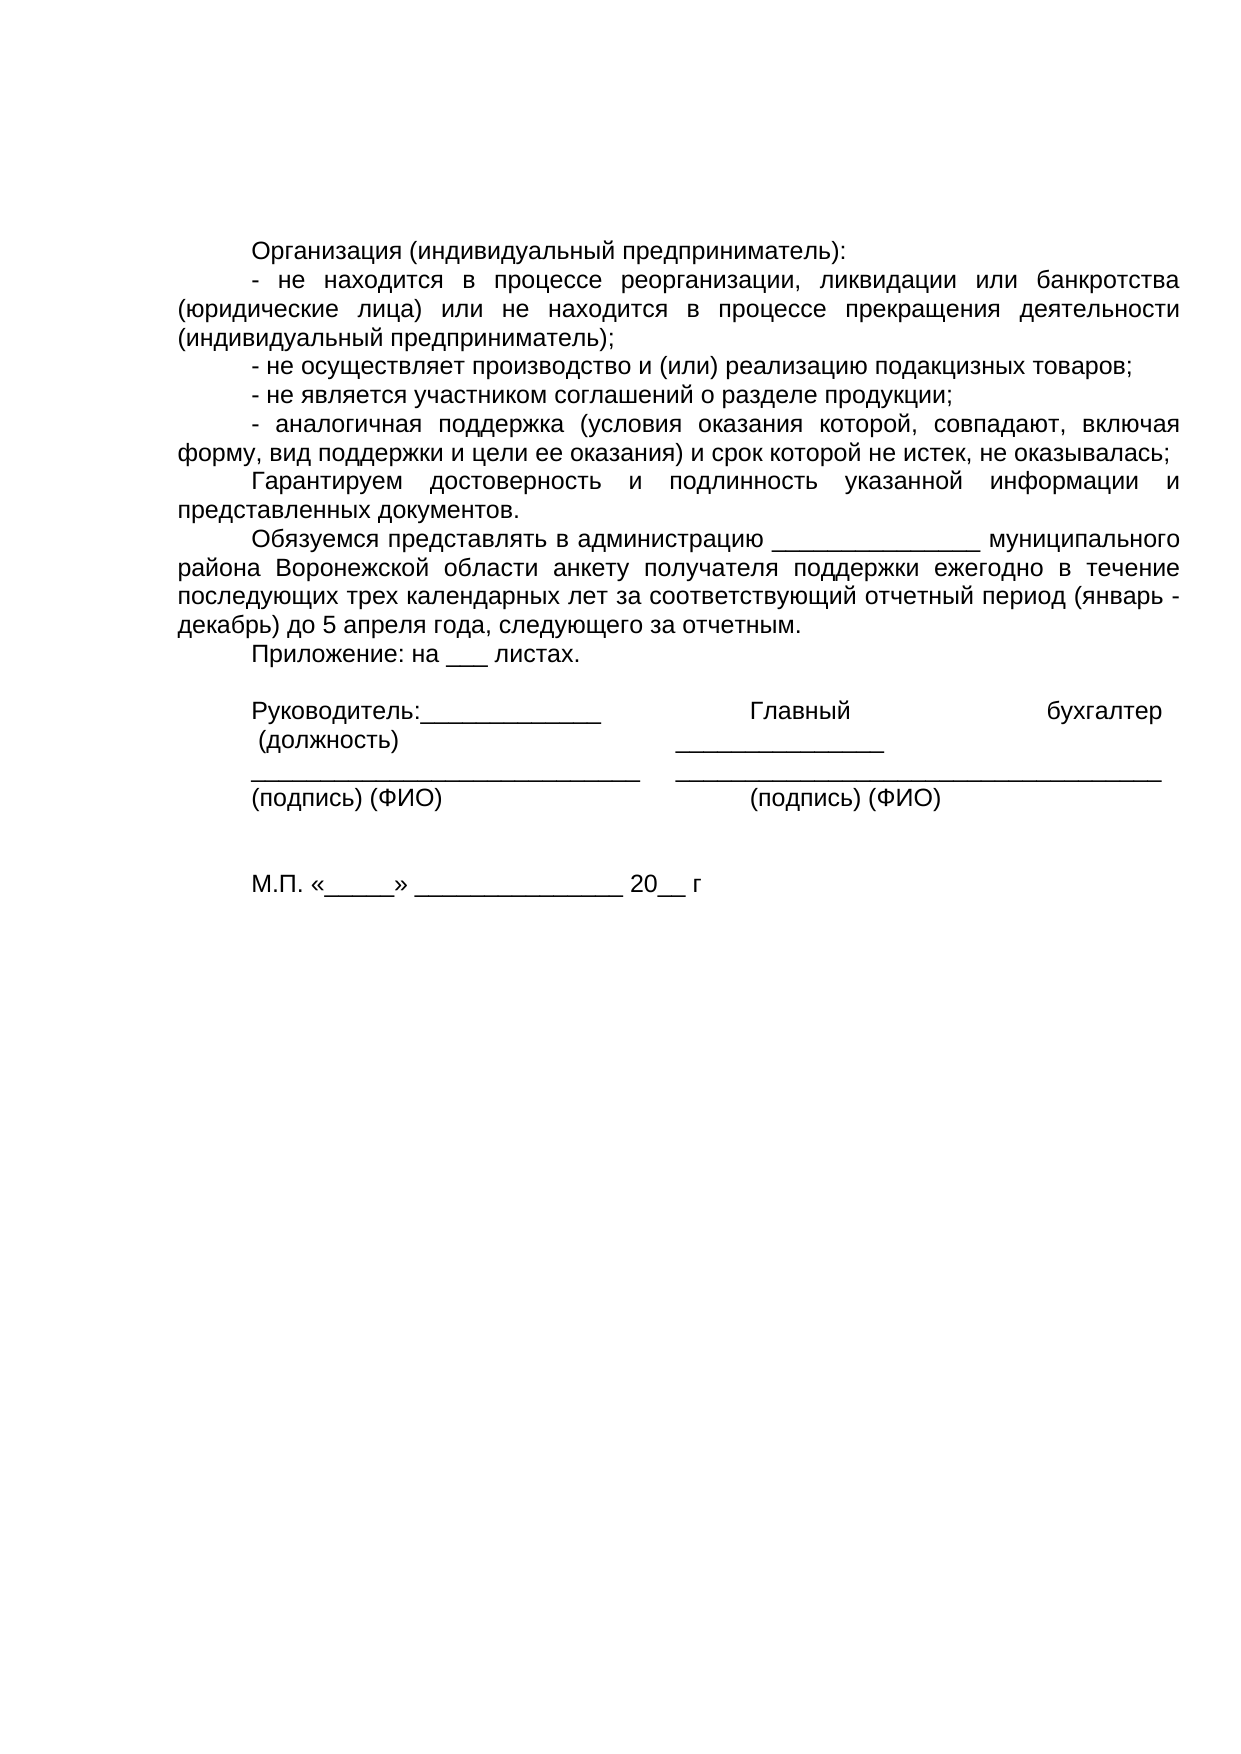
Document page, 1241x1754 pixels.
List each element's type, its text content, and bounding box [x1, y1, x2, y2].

text Приложение: на ___ листах. [177, 639, 1181, 667]
text - аналогичная поддержка (условия оказания которой, совпадают, включая форму, вид поддержки и цели ее оказания) и срок которой не истек, не оказывалась; [177, 409, 1181, 466]
text - не является участником соглашений о разделе продукции; [177, 380, 1181, 409]
text - не осуществляет производство и (или) реализацию подакцизных товаров; [177, 351, 1181, 380]
text Гарантируем достоверность и подлинность указанной информации и представленных документов. [177, 466, 1181, 524]
text Обязуемся представлять в администрацию _______________ муниципального района Воронежской области анкету получателя поддержки ежегодно в течение последующих трех календарных лет за соответствующий отчетный период (январь - декабрь) до 5 апреля года, следующего за отчетным. [177, 524, 1181, 639]
text - не находится в процессе реорганизации, ликвидации или банкротства (юридические лица) или не находится в процессе прекращения деятельности (индивидуальный предприниматель); [177, 265, 1181, 351]
text Организация (индивидуальный предприниматель): [177, 236, 1181, 265]
table_header Руководитель:_____________ (должность) ____________________________ (подпись) (ФИО) [166, 696, 664, 840]
table_header Главный бухгалтер _______________ ___________________________________ (подпись) (ФИО) [664, 696, 1174, 840]
text М.П. «_____» _______________ 20__ г [177, 869, 1181, 897]
